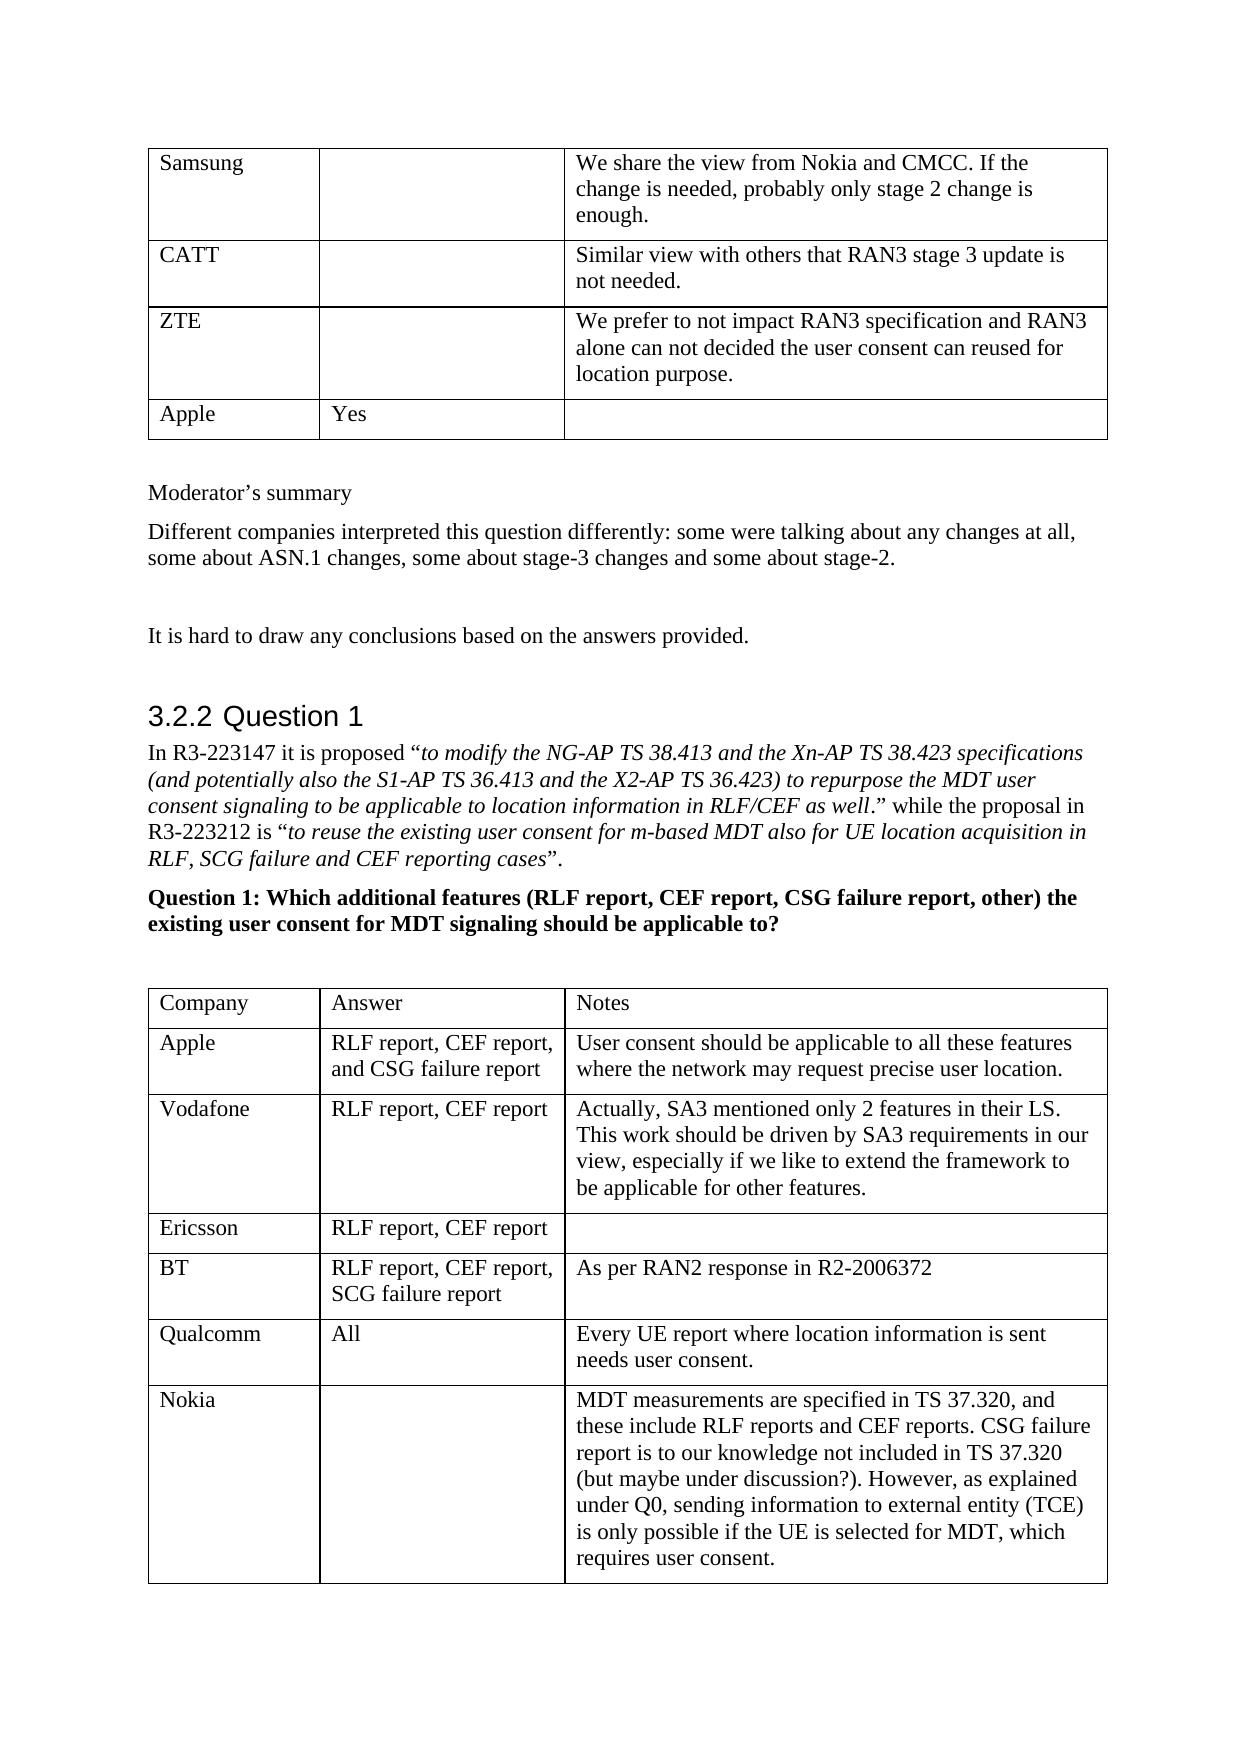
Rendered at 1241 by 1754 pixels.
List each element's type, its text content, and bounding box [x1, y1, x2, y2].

table_cell [566, 1214, 1107, 1253]
text Moderator’s summary [148, 479, 1107, 505]
table_cell [320, 241, 564, 306]
table_cell Yes [320, 400, 564, 439]
table_header Company [149, 989, 319, 1027]
table_cell Every UE report where location information is sent needs user consent. [566, 1320, 1107, 1385]
text It is hard to draw any conclusions based on the answers provided. [148, 622, 1107, 648]
table_cell RLF report, CEF report, SCG failure report [321, 1254, 564, 1319]
table_cell [565, 400, 1107, 439]
text Question 1: Which additional features (RLF report, CEF report, CSG failure report, other) the existing user consent for MDT signaling should be applicable to? [148, 883, 1107, 936]
table_cell User consent should be applicable to all these features where the network may request precise user location. [566, 1029, 1107, 1094]
table_cell CATT [149, 241, 319, 306]
table_cell Apple [149, 400, 319, 439]
table_cell [321, 1386, 564, 1583]
table_cell Similar view with others that RAN3 stage 3 update is not needed. [565, 241, 1107, 306]
table_cell As per RAN2 response in R2-2006372 [566, 1254, 1107, 1319]
text Different companies interpreted this question differently: some were talking about any changes at all, some about ASN.1 changes, some about stage-3 changes and some about stage-2. [148, 518, 1107, 570]
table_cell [566, 1386, 1107, 1583]
table_cell [320, 149, 564, 240]
table_cell RLF report, CEF report [321, 1214, 564, 1253]
table_header Notes [566, 989, 1107, 1027]
table_cell All [321, 1320, 564, 1385]
table_cell RLF report, CEF report, and CSG failure report [321, 1029, 564, 1094]
table_cell Ericsson [149, 1214, 319, 1253]
table_cell Nokia [149, 1386, 319, 1583]
table_header Answer [321, 989, 564, 1027]
table_cell Vodafone [149, 1095, 319, 1213]
table_cell RLF report, CEF report [321, 1095, 564, 1213]
table_cell ZTE [149, 308, 319, 399]
text In R3-223147 it is proposed “to modify the NG-AP TS 38.413 and the Xn-AP TS 38.423 specifications (and potentially also the S1-AP TS 36.413 and the X2-AP TS 36.423) to repurpose the MDT user consent signaling to be applicable to location information in RLF/CEF as well.” while the proposal in R3-223212 is “to reuse the existing user consent for m-based MDT also for UE location acquisition in RLF, SCG failure and CEF reporting cases”. [148, 739, 1107, 871]
table_cell BT [149, 1254, 319, 1319]
subtitle Question 1 [148, 699, 1107, 733]
table_cell [320, 308, 564, 399]
table_cell Samsung [149, 149, 319, 240]
table_cell Apple [149, 1029, 319, 1094]
table_cell Qualcomm [149, 1320, 319, 1385]
table_cell We prefer to not impact RAN3 specification and RAN3 alone can not decided the user consent can reused for location purpose. [565, 308, 1107, 399]
table_cell Actually, SA3 mentioned only 2 features in their LS. This work should be driven by SA3 requirements in our view, especially if we like to extend the framework to be applicable for other features. [566, 1095, 1107, 1213]
table_cell We share the view from Nokia and CMCC. If the change is needed, probably only stage 2 change is enough. [565, 149, 1107, 240]
